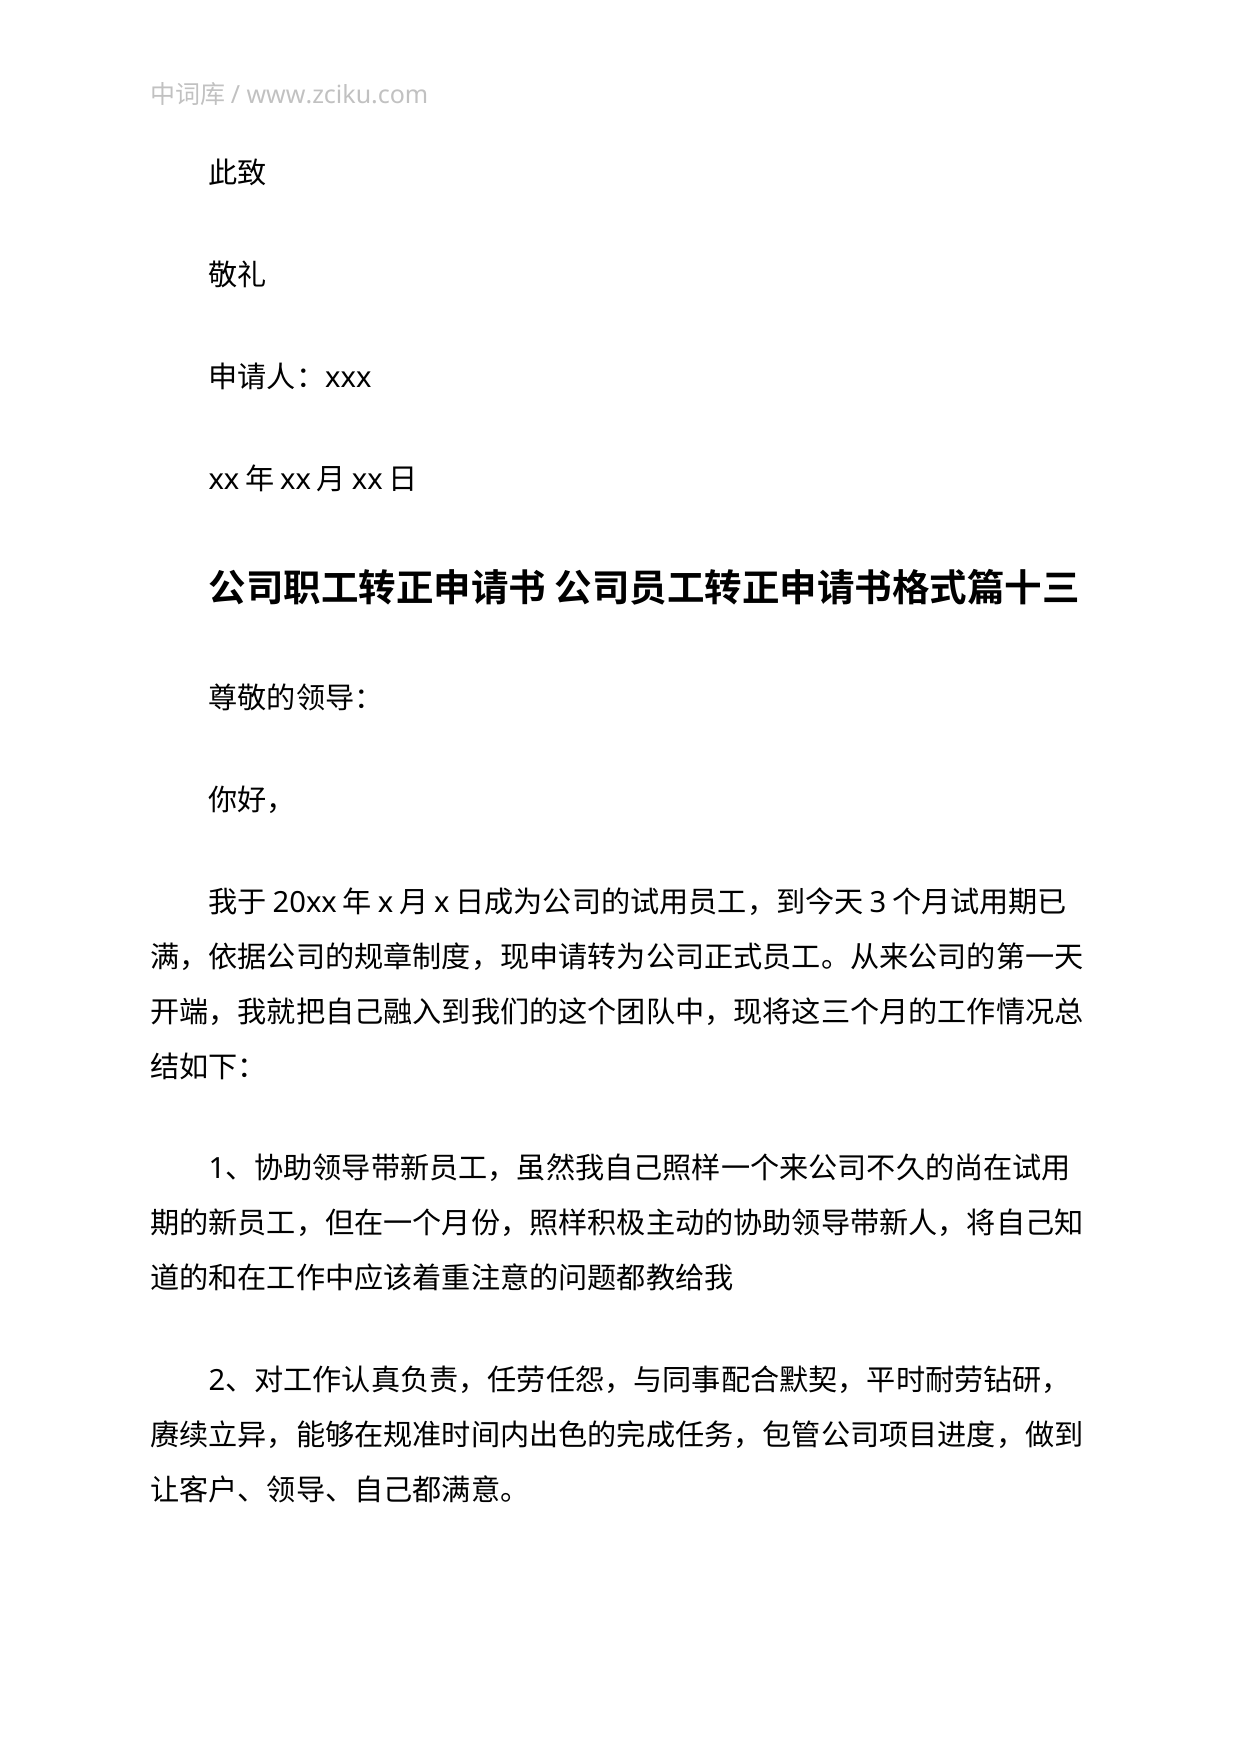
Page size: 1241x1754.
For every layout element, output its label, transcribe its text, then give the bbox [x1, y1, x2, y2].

text xx年xx月xx日 [150, 456, 1090, 498]
text 1、协助领导带新员工，虽然我自己照样一个来公司不久的尚在试用期的新员工，但在一个月份，照样积极主动的协助领导带新人，将自己知道的和在工作中应该着重注意的问题都教给我 [150, 1145, 1090, 1297]
text 敬礼 [150, 252, 1090, 294]
text 你好， [150, 777, 1090, 819]
text 我于20xx年x月x日成为公司的试用员工，到今天3个月试用期已满，依据公司的规章制度，现申请转为公司正式员工。从来公司的第一天开端，我就把自己融入到我们的这个团队中，现将这三个月的工作情况总结如下： [150, 878, 1090, 1086]
text 公司职工转正申请书 公司员工转正申请书格式篇十三 [150, 557, 1090, 612]
text 尊敬的领导： [150, 675, 1090, 717]
text 申请人：xxx [150, 353, 1090, 396]
text 此致 [150, 150, 1090, 192]
text 2、对工作认真负责，任劳任怨，与同事配合默契，平时耐劳钻研，赓续立异，能够在规准时间内出色的完成任务，包管公司项目进度，做到让客户、领导、自己都满意。 [150, 1357, 1090, 1509]
